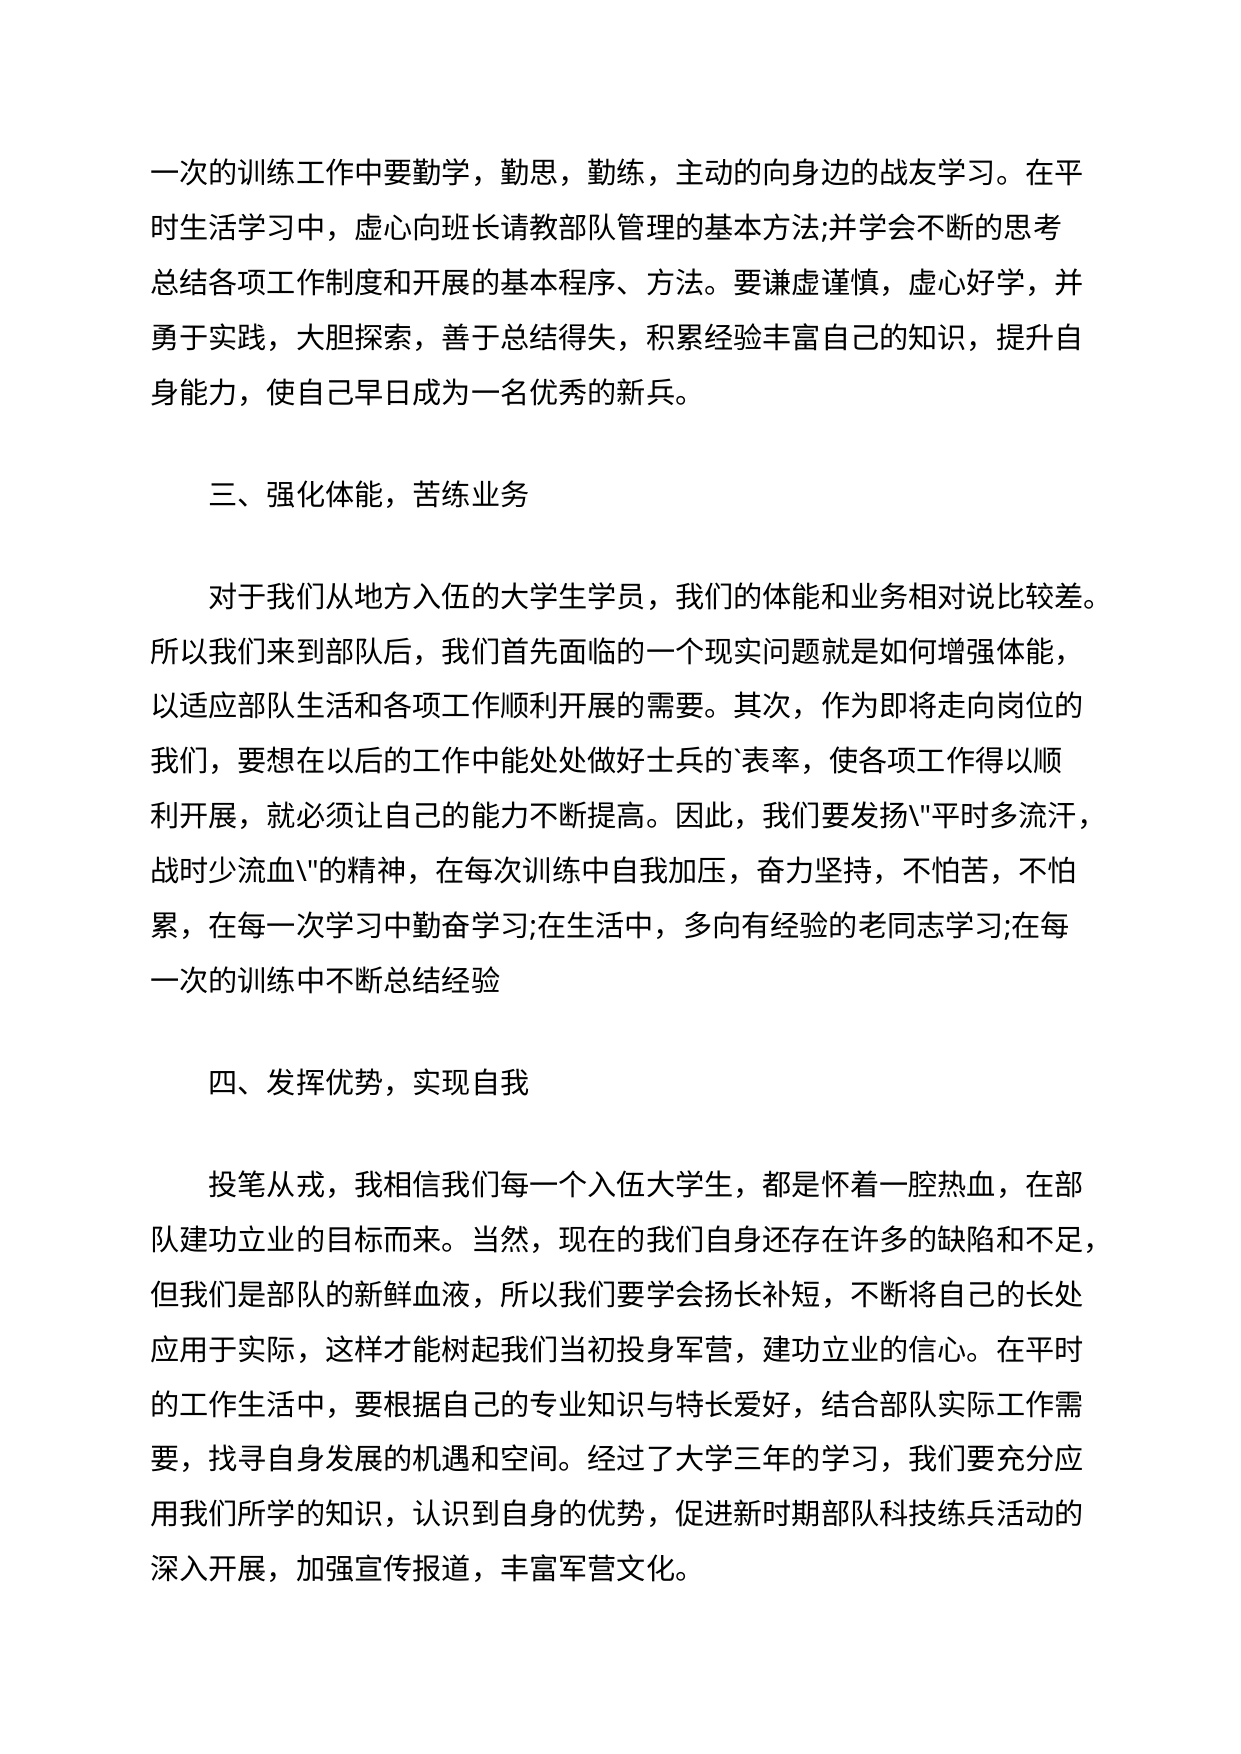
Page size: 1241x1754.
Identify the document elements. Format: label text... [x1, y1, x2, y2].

text 投笔从戎，我相信我们每一个入伍大学生，都是怀着一腔热血，在部队建功立业的目标而来。当然，现在的我们自身还存在许多的缺陷和不足，但我们是部队的新鲜血液，所以我们要学会扬长补短，不断将自己的长处应用于实际，这样才能树起我们当初投身军营，建功立业的信心。在平时的工作生活中，要根据自己的专业知识与特长爱好，结合部队实际工作需要，找寻自身发展的机遇和空间。经过了大学三年的学习，我们要充分应用我们所学的知识，认识到自身的优势，促进新时期部队科技练兵活动的深入开展，加强宣传报道，丰富军营文化。 [150, 1161, 1090, 1588]
text 对于我们从地方入伍的大学生学员，我们的体能和业务相对说比较差。所以我们来到部队后，我们首先面临的一个现实问题就是如何增强体能，以适应部队生活和各项工作顺利开展的需要。其次，作为即将走向岗位的我们，要想在以后的工作中能处处做好士兵的`表率，使各项工作得以顺利开展，就必须让自己的能力不断提高。因此，我们要发扬\"平时多流汗，战时少流血\"的精神，在每次训练中自我加压，奋力坚持，不怕苦，不怕累，在每一次学习中勤奋学习;在生活中，多向有经验的老同志学习;在每一次的训练中不断总结经验 [150, 573, 1090, 1000]
text 三、强化体能，苦练业务 [150, 471, 1090, 514]
text 四、发挥优势，实现自我 [150, 1060, 1090, 1102]
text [150, 150, 1090, 412]
